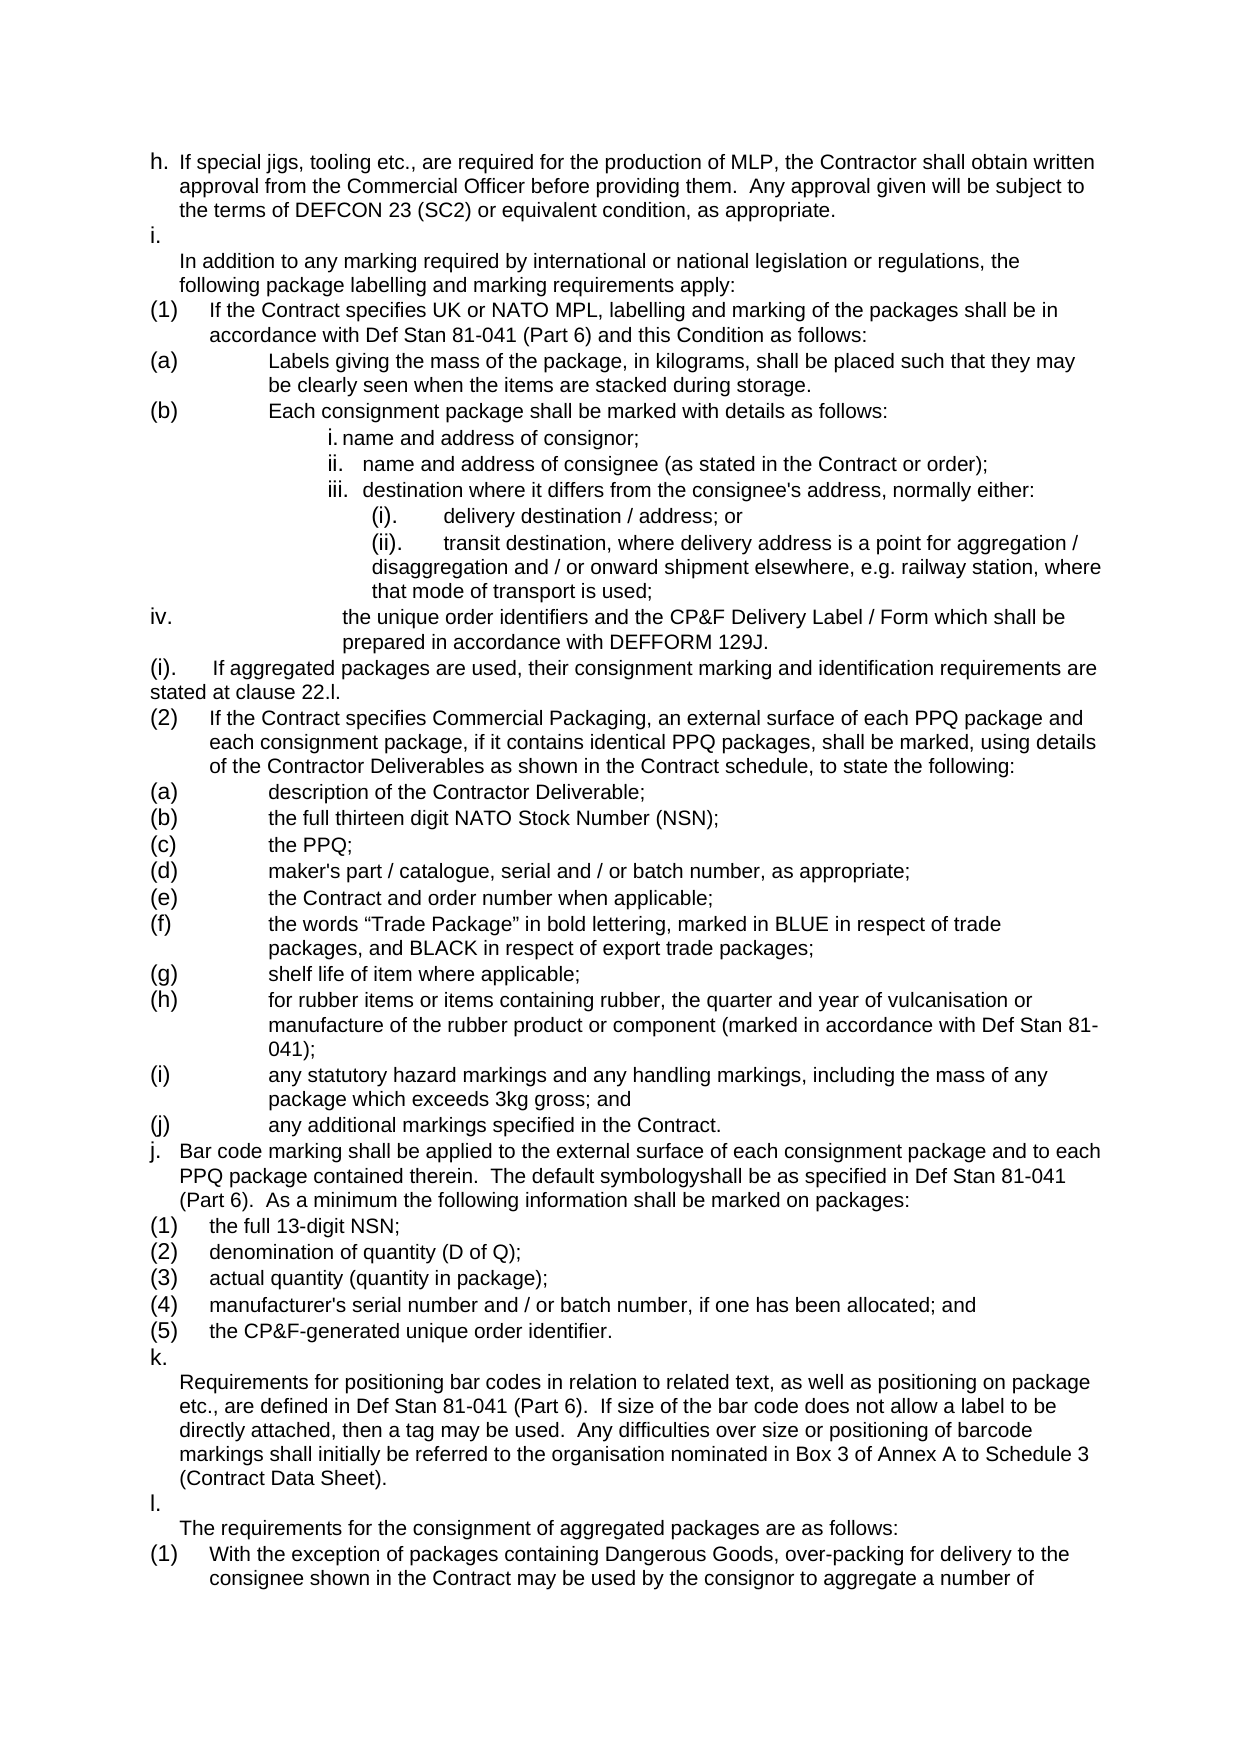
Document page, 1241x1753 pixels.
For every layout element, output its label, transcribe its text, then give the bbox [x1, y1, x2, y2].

text i. name and address of consignor; [327, 423, 1103, 450]
text iii. destination where it differs from the consignee's address, normally either: [327, 476, 1103, 502]
text (3) actual quantity (quantity in package); [150, 1264, 1103, 1291]
text j. Bar code marking shall be applied to the external surface of each consignment package and to each PPQ package contained therein. The default symbologyshall be as specified in Def Stan 81-041 (Part 6). As a minimum the following information shall be marked on packages: [150, 1137, 1103, 1212]
text (g) shelf life of item where applicable; [150, 960, 1103, 986]
text (b) Each consignment package shall be marked with details as follows: [150, 397, 1103, 423]
text (h) for rubber items or items containing rubber, the quarter and year of vulcanisation or manufacture of the rubber product or component (marked in accordance with Def Stan 81-041); [150, 986, 1103, 1061]
text (4) manufacturer's serial number and / or batch number, if one has been allocated; and [150, 1291, 1103, 1317]
text ii. name and address of consignee (as stated in the Contract or order); [327, 450, 1103, 476]
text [150, 1540, 1103, 1590]
text (1) the full 13-digit NSN; [150, 1212, 1103, 1238]
text (e) the Contract and order number when applicable; [150, 883, 1103, 910]
text h. If special jigs, tooling etc., are required for the production of MLP, the Contractor shall obtain written approval from the Commercial Officer before providing them. Any approval given will be subject to the terms of DEFCON 23 (SC2) or equivalent condition, as appropriate. [150, 148, 1103, 222]
text (i). delivery destination / address; or [371, 502, 1103, 529]
text iv. the unique order identifiers and the CP&F Delivery Label / Form which shall be prepared in accordance with DEFFORM 129J. [150, 603, 1103, 653]
text (2) denomination of quantity (D of Q); [150, 1238, 1103, 1264]
text (2) If the Contract specifies Commercial Packaging, an external surface of each PPQ package and each consignment package, if it contains identical PPQ packages, shall be marked, using details of the Contractor Deliverables as shown in the Contract schedule, to state the following: [150, 704, 1103, 778]
text (b) the full thirteen digit NATO Stock Number (NSN); [150, 804, 1103, 831]
text (ii). transit destination, where delivery address is a point for aggregation / disaggregation and / or onward shipment elsewhere, e.g. railway station, where that mode of transport is used; [371, 529, 1103, 603]
text (1) If the Contract specifies UK or NATO MPL, labelling and marking of the packages shall be in accordance with Def Stan 81-041 (Part 6) and this Condition as follows: [150, 296, 1103, 347]
text (i). If aggregated packages are used, their consignment marking and identification requirements are stated at clause 22.l. [150, 653, 1103, 704]
text (i) any statutory hazard markings and any handling markings, including the mass of any package which exceeds 3kg gross; and [150, 1061, 1103, 1111]
text (a) Labels giving the mass of the package, in kilograms, shall be placed such that they may be clearly seen when the items are stacked during storage. [150, 347, 1103, 397]
text (j) any additional markings specified in the Contract. [150, 1111, 1103, 1137]
text l. The requirements for the consignment of aggregated packages are as follows: [150, 1489, 1103, 1540]
text (5) the CP&F-generated unique order identifier. [150, 1317, 1103, 1343]
text (f) the words “Trade Package” in bold lettering, marked in BLUE in respect of trade packages, and BLACK in respect of export trade packages; [150, 910, 1103, 960]
text (a) description of the Contractor Deliverable; [150, 778, 1103, 804]
text (d) maker's part / catalogue, serial and / or batch number, as appropriate; [150, 857, 1103, 883]
text i. In addition to any marking required by international or national legislation or regulations, the following package labelling and marking requirements apply: [150, 222, 1103, 296]
text k. Requirements for positioning bar codes in relation to related text, as well as positioning on package etc., are defined in Def Stan 81-041 (Part 6). If size of the bar code does not allow a label to be directly attached, then a tag may be used. Any difficulties over size or positioning of barcode markings shall initially be referred to the organisation nominated in Box 3 of Annex A to Schedule 3 (Contract Data Sheet). [150, 1343, 1103, 1489]
text (c) the PPQ; [150, 831, 1103, 857]
